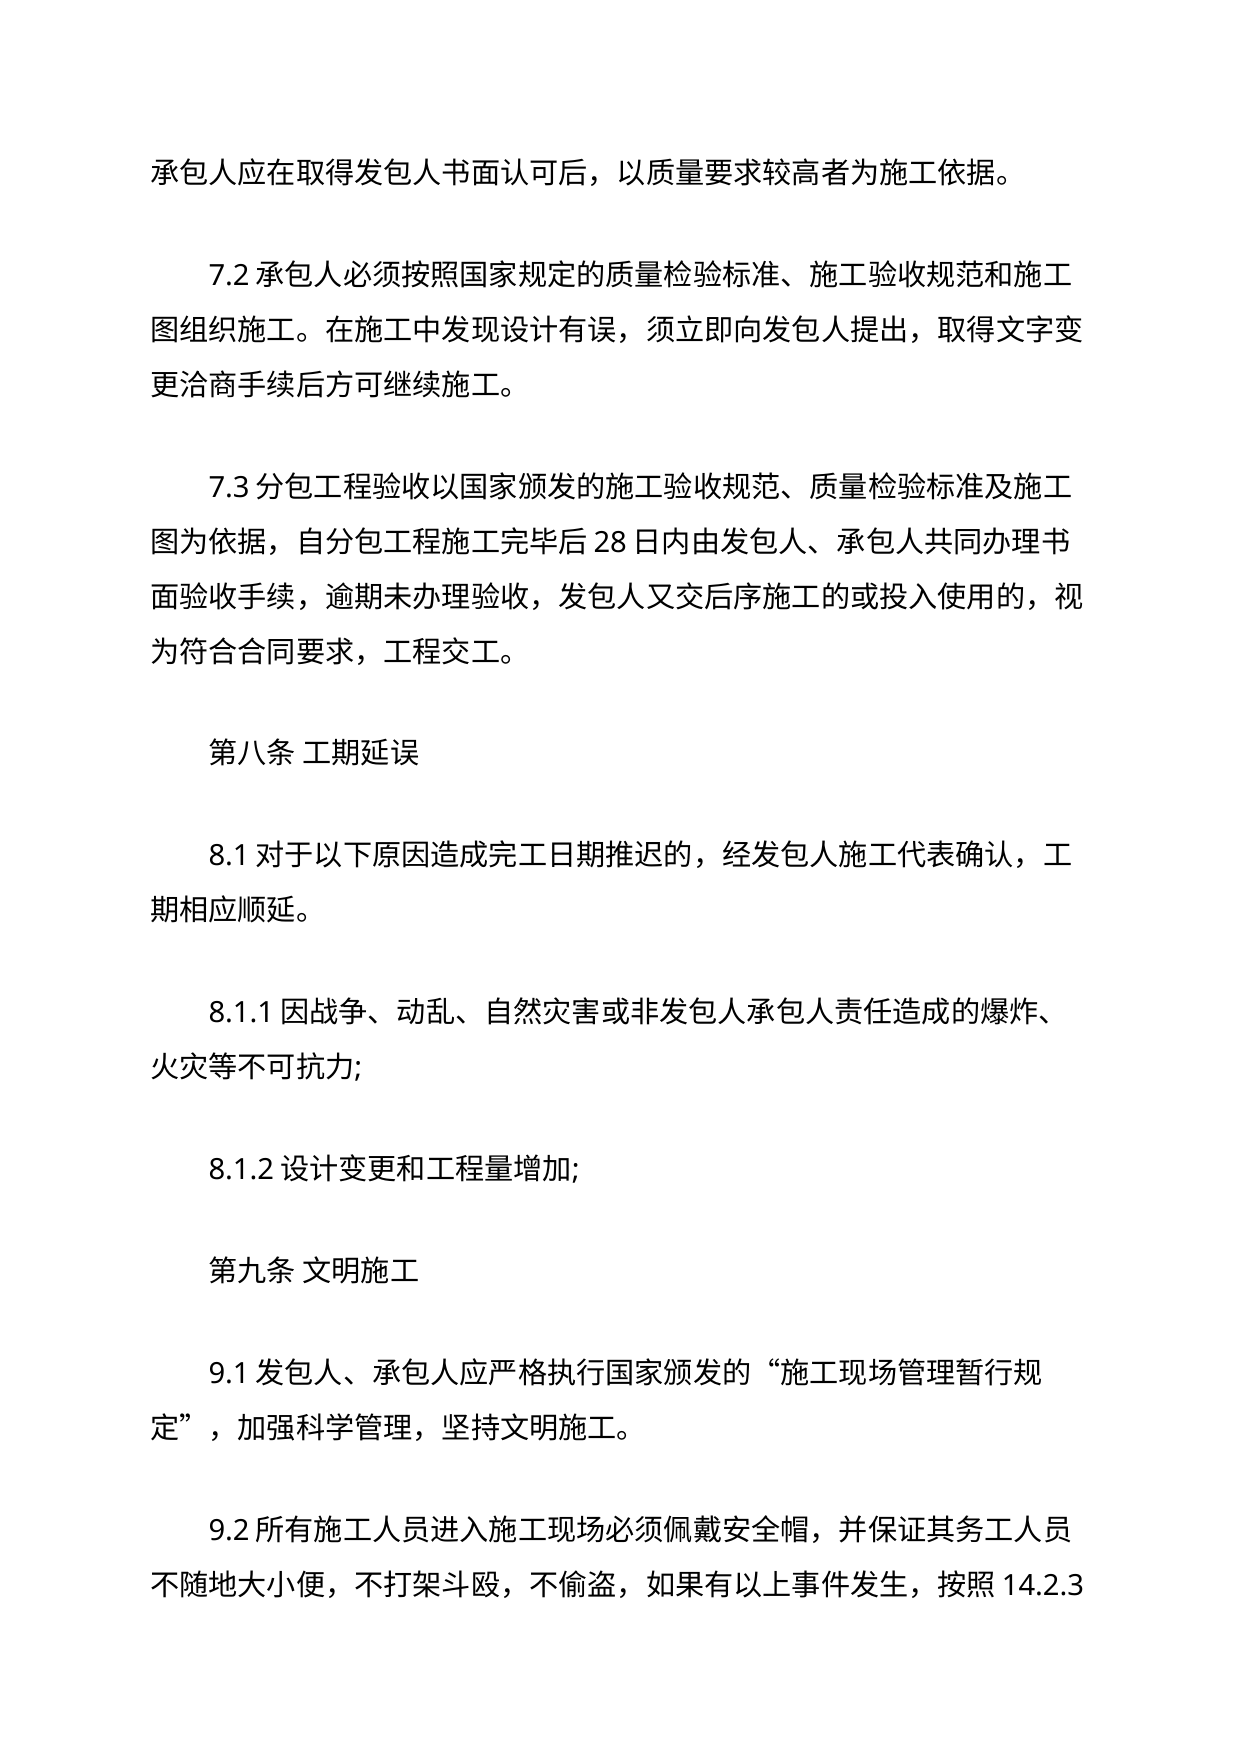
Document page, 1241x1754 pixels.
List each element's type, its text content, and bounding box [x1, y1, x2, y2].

text 7.2承包人必须按照国家规定的质量检验标准、施工验收规范和施工图组织施工。在施工中发现设计有误，须立即向发包人提出，取得文字变更洽商手续后方可继续施工。 [150, 252, 1090, 404]
text 8.1对于以下原因造成完工日期推迟的，经发包人施工代表确认，工期相应顺延。 [150, 832, 1090, 929]
text 8.1.1因战争、动乱、自然灾害或非发包人承包人责任造成的爆炸、火灾等不可抗力; [150, 989, 1090, 1086]
text 7.3分包工程验收以国家颁发的施工验收规范、质量检验标准及施工图为依据，自分包工程施工完毕后28日内由发包人、承包人共同办理书面验收手续，逾期未办理验收，发包人又交后序施工的或投入使用的，视为符合合同要求，工程交工。 [150, 463, 1090, 671]
text 9.1发包人、承包人应严格执行国家颁发的“施工现场管理暂行规定”，加强科学管理，坚持文明施工。 [150, 1349, 1090, 1447]
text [150, 1506, 1090, 1603]
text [150, 150, 1090, 192]
text 8.1.2设计变更和工程量增加; [150, 1146, 1090, 1188]
text 第九条 文明施工 [150, 1248, 1090, 1290]
text 第八条 工期延误 [150, 730, 1090, 772]
